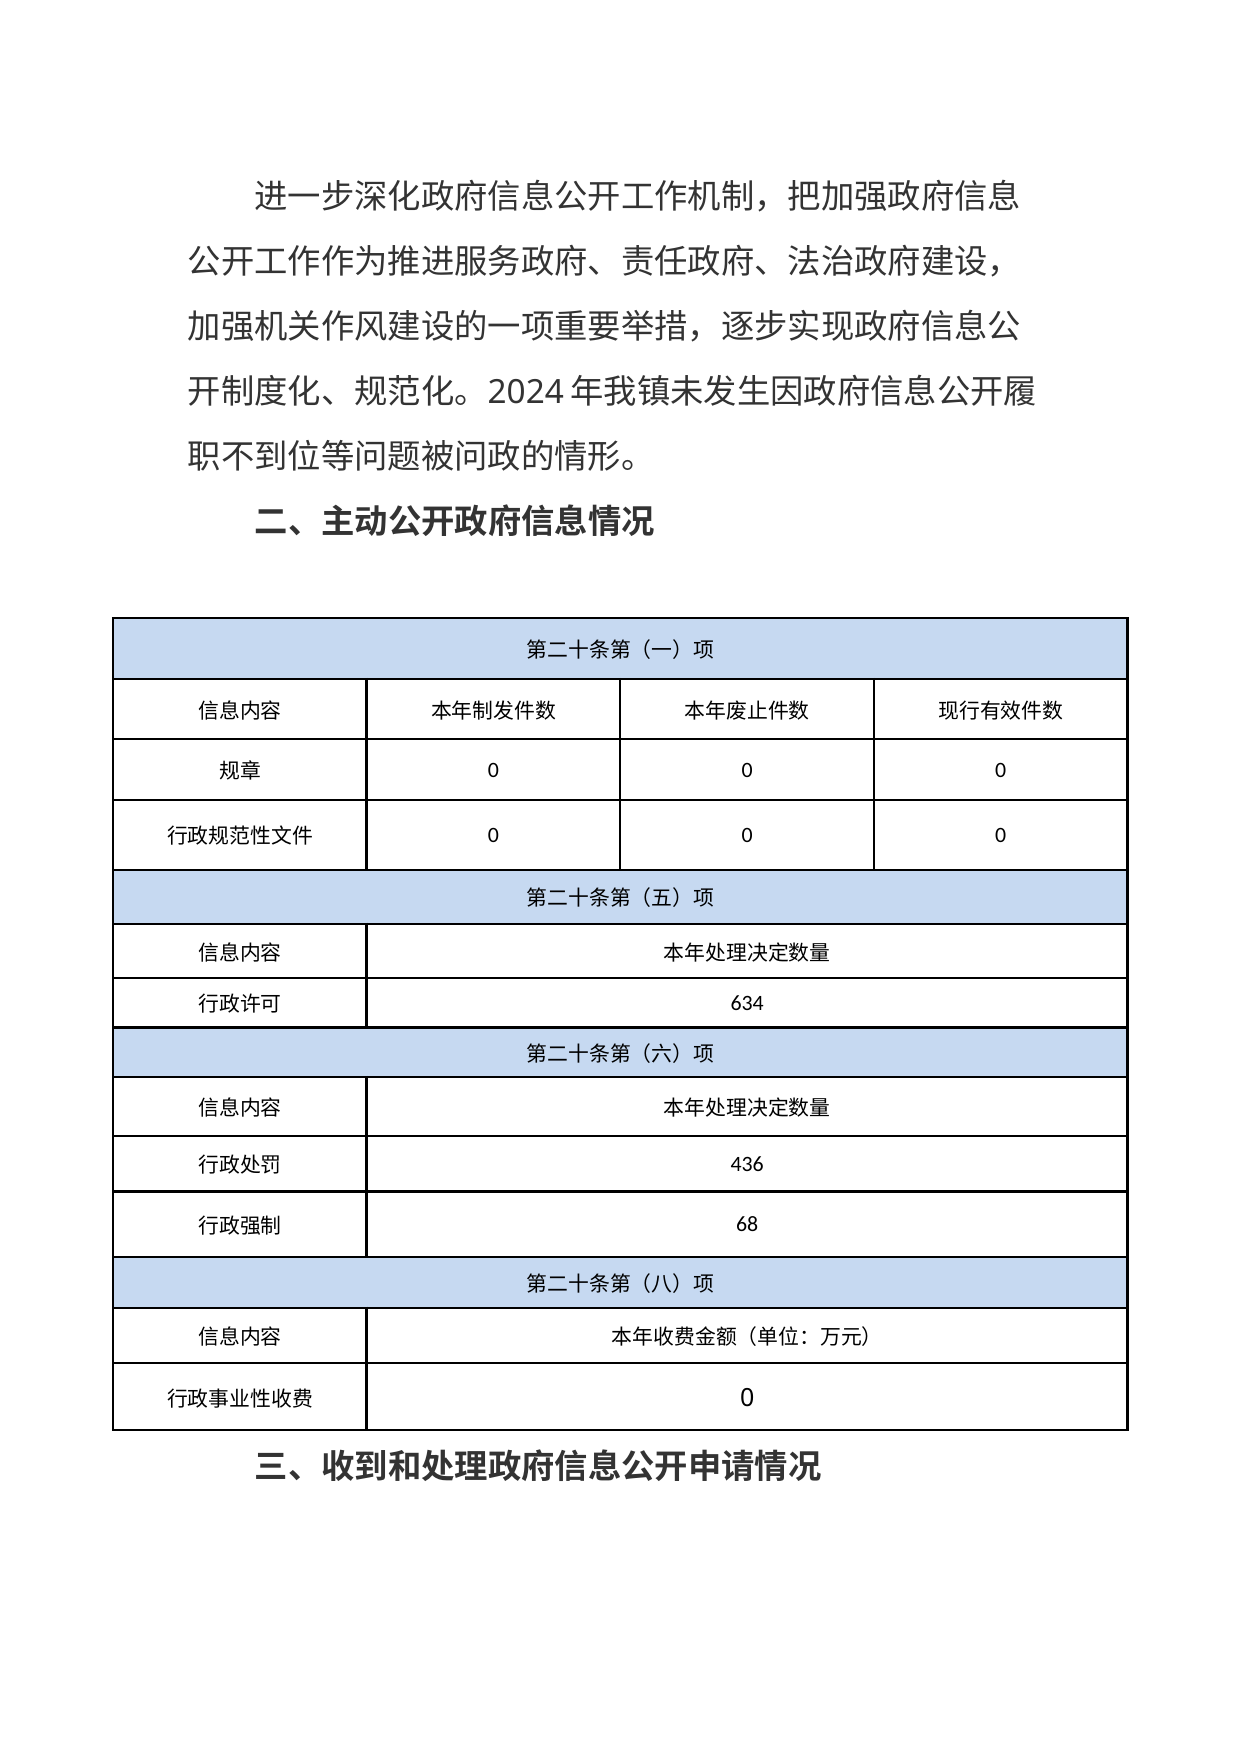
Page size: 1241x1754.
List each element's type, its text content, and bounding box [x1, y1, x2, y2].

table_cell 634 [368, 979, 1126, 1026]
table_cell 信息内容 [114, 1309, 365, 1362]
table_cell 信息内容 [114, 680, 365, 738]
table_cell 本年废止件数 [621, 680, 873, 738]
table_cell 行政许可 [114, 979, 365, 1026]
table_cell 行政处罚 [114, 1137, 365, 1190]
table_cell 规章 [114, 740, 365, 799]
table_cell 0 [621, 801, 873, 868]
table_cell 第二十条第（八）项 [114, 1258, 1126, 1307]
text 进一步深化政府信息公开工作机制，把加强政府信息公开工作作为推进服务政府、责任政府、法治政府建设，加强机关作风建设的一项重要举措，逐步实现政府信息公开制度化、规范化。2024年我镇未发生因政府信息公开履职不到位等问题被问政的情形。 [187, 162, 1053, 487]
table_cell 第二十条第（五）项 [114, 871, 1126, 923]
table_cell 本年处理决定数量 [368, 925, 1126, 977]
table_cell 0 [875, 801, 1126, 868]
table_cell 本年处理决定数量 [368, 1078, 1126, 1135]
table_cell 68 [368, 1193, 1126, 1256]
text 二、主动公开政府信息情况 [187, 487, 1053, 552]
table_cell 0 [368, 801, 619, 868]
table_cell 0 [368, 740, 619, 799]
table_cell 0 [368, 1364, 1126, 1429]
table_header 第二十条第（一）项 [114, 619, 1126, 678]
table_cell 信息内容 [114, 925, 365, 977]
table_cell 信息内容 [114, 1078, 365, 1135]
table_cell 0 [875, 740, 1126, 799]
table_cell 行政规范性文件 [114, 801, 365, 868]
table_cell 第二十条第（六）项 [114, 1029, 1126, 1076]
table_cell 本年收费金额（单位：万元） [368, 1309, 1126, 1362]
table_cell 行政强制 [114, 1193, 365, 1256]
table_cell 本年制发件数 [368, 680, 619, 738]
table_cell 0 [621, 740, 873, 799]
table_cell 行政事业性收费 [114, 1364, 365, 1429]
text 三、收到和处理政府信息公开申请情况 [187, 1431, 1053, 1496]
table_cell 436 [368, 1137, 1126, 1190]
table_cell 现行有效件数 [875, 680, 1126, 738]
